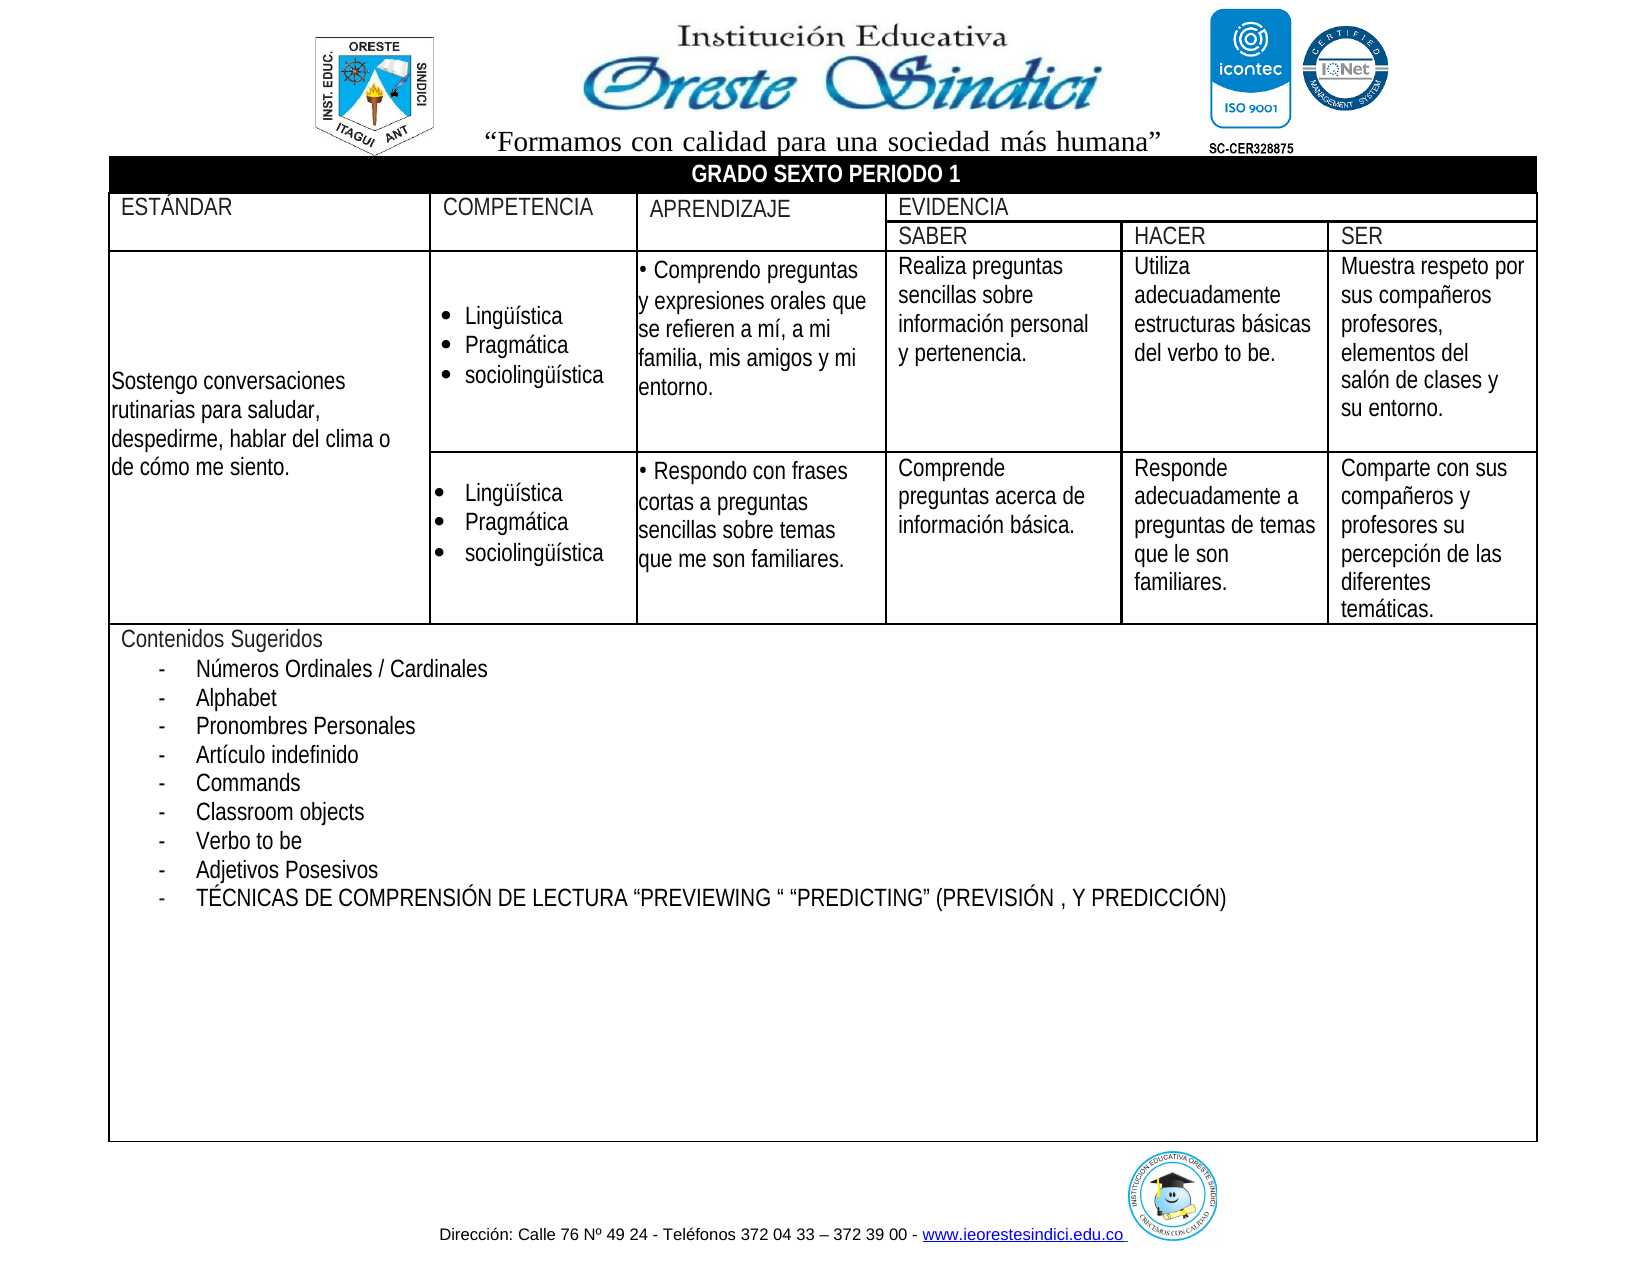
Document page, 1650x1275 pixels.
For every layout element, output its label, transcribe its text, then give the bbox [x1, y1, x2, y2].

table_cell Responde adecuadamente a preguntas de temas que le son familiares. [1123, 453, 1327, 623]
table_cell Muestra respeto por sus compañeros profesores, elementos del salón de clases y su entorno. [1329, 252, 1536, 451]
picture [580, 21, 1104, 112]
table_cell SABER [887, 223, 1120, 249]
table_cell Lingüística Pragmática sociolingüística [431, 252, 636, 451]
table_cell Sostengo conversaciones rutinarias para saludar, despedirme, hablar del clima o de cómo me siento. [110, 252, 429, 623]
picture [1207, 8, 1391, 156]
table_cell Comparte con sus compañeros y profesores su percepción de las diferentes temáticas. [1329, 453, 1536, 623]
table_cell Utiliza adecuadamente estructuras básicas del verbo to be. [1123, 252, 1327, 451]
table_cell APRENDIZAJE [638, 194, 885, 249]
table_cell Realiza preguntas sencillas sobre información personal y pertenencia. [887, 252, 1120, 451]
table_cell Comprendo preguntas y expresiones orales que se refieren a mí, a mi familia, mis amigos y mi entorno. [638, 252, 885, 451]
picture [1182, 1151, 1218, 1185]
table_cell COMPETENCIA [431, 194, 636, 249]
table_cell Contenidos Sugeridos - Números Ordinales / Cardinales - Alphabet Pronombres Personales Artículo indefinido Commands Classroom objects Verbo to be Adjetivos Posesivos TÉCNICAS DE COMPRENSIÓN DE LECTURA “PREVIEWING “ “PREDICTING” (PREVISIÓN , Y PREDICCIÓN) [110, 625, 1536, 1141]
table_cell ESTÁNDAR [110, 194, 429, 249]
table_cell HACER [1123, 223, 1327, 249]
table_cell SER [1329, 223, 1536, 249]
table_header GRADO SEXTO PERIODO 1 [109, 156, 1537, 192]
table_cell Respondo con frases cortas a preguntas sencillas sobre temas que me son familiares. [638, 453, 885, 623]
table_cell EVIDENCIA [887, 194, 1536, 220]
table_cell Comprende preguntas acerca de información básica. [887, 453, 1120, 623]
picture [1128, 1151, 1218, 1241]
table_cell Lingüística Pragmática sociolingüística [431, 453, 636, 623]
picture [315, 37, 434, 156]
